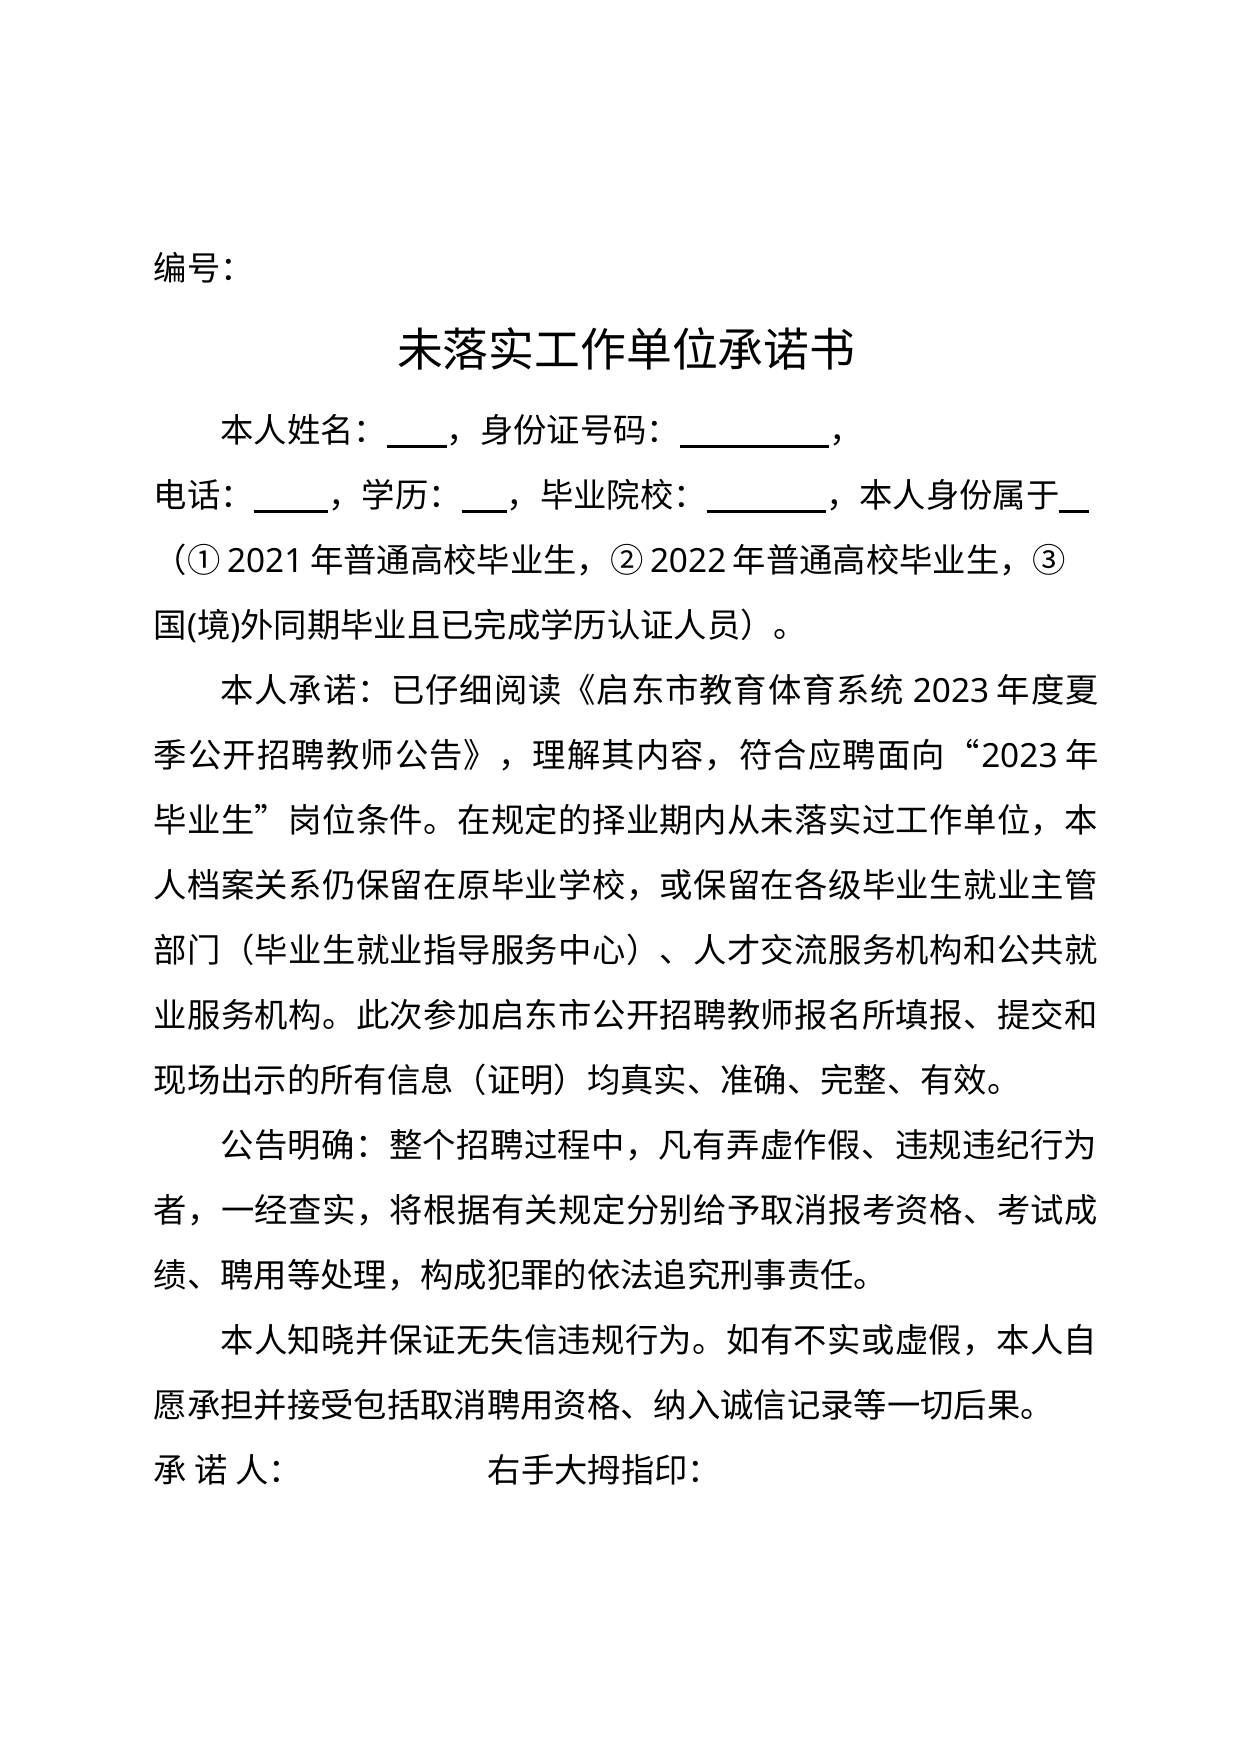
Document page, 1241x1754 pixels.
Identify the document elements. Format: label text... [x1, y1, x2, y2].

text 电话： ，学历： ，毕业院校： ，本人身份属于 （①2021年普通高校毕业生，②2022年普通高校毕业生，③国(境)外同期毕业且已完成学历认证人员）。 [153, 460, 1098, 655]
text 本人姓名： ，身份证号码： ， [153, 395, 1098, 460]
text 未落实工作单位承诺书 [153, 298, 1098, 395]
text 编号： [153, 233, 1098, 298]
text 本人知晓并保证无失信违规行为。如有不实或虚假，本人自愿承担并接受包括取消聘用资格、纳入诚信记录等一切后果。 [153, 1305, 1098, 1435]
text 承 诺 人： 右手大拇指印： [153, 1435, 1098, 1500]
text 公告明确：整个招聘过程中，凡有弄虚作假、违规违纪行为者，一经查实，将根据有关规定分别给予取消报考资格、考试成绩、聘用等处理，构成犯罪的依法追究刑事责任。 [153, 1110, 1098, 1305]
text 本人承诺：已仔细阅读《启东市教育体育系统2023年度夏季公开招聘教师公告》，理解其内容，符合应聘面向“2023年毕业生”岗位条件。在规定的择业期内从未落实过工作单位，本人档案关系仍保留在原毕业学校，或保留在各级毕业生就业主管部门（毕业生就业指导服务中心）、人才交流服务机构和公共就业服务机构。此次参加启东市公开招聘教师报名所填报、提交和现场出示的所有信息（证明）均真实、准确、完整、有效。 [153, 655, 1098, 1110]
